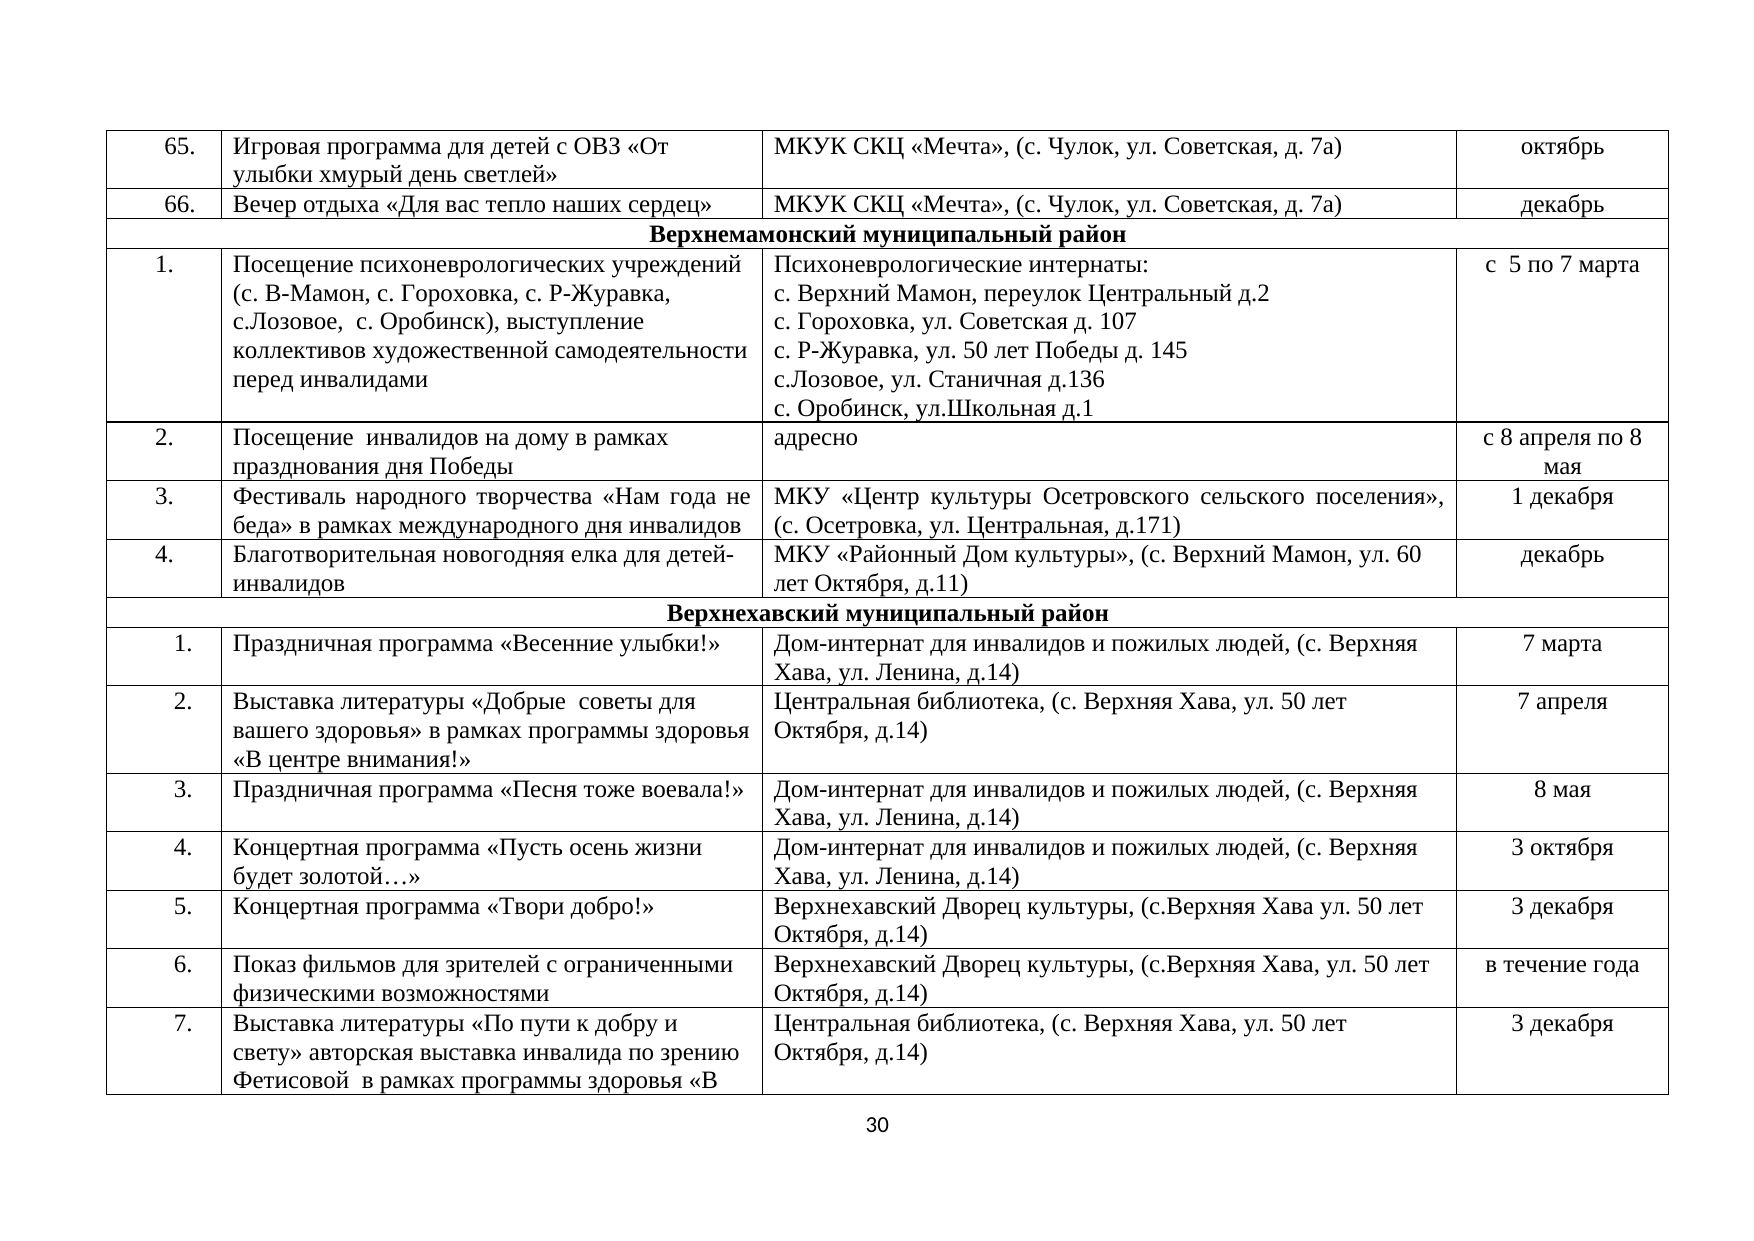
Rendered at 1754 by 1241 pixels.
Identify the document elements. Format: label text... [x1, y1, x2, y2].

table_cell 3 октября [1457, 832, 1668, 890]
table_cell Посещение инвалидов на дому в рамках празднования дня Победы [222, 423, 762, 480]
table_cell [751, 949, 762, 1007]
table_cell Верхнехавский Дворец культуры, (с.Верхняя Хава ул. 50 лет Октября, д.14) [763, 891, 1456, 948]
table_cell Верхнемамонский муниципальный район [107, 219, 1668, 248]
table_cell с 5 по 7 марта [1457, 249, 1668, 421]
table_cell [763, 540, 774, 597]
table_cell Благотворительная новогодняя елка для детей-инвалидов [222, 540, 762, 597]
table_cell в течение года [1457, 949, 1668, 1007]
table_cell 7 апреля [1457, 686, 1668, 773]
table_cell Вечер отдыха «Для вас тепло наших сердец» [222, 189, 762, 218]
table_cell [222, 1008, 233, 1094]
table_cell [763, 1008, 1456, 1094]
table_cell 4. [107, 832, 221, 890]
table_cell Праздничная программа «Весенние улыбки!» [222, 628, 762, 685]
table_cell Дом-интернат для инвалидов и пожилых людей, (с. Верхняя Хава, ул. Ленина, д.14) [763, 774, 1456, 831]
table_cell декабрь [1457, 540, 1668, 597]
table_cell адресно [763, 423, 1456, 480]
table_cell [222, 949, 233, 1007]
table_cell Дом-интернат для инвалидов и пожилых людей, (с. Верхняя Хава, ул. Ленина, д.14) [763, 628, 1456, 685]
table_cell Фестиваль народного творчества «Нам года не беда» в рамках международного дня инвалидов [222, 481, 762, 538]
table_cell Центральная библиотека, (с. Верхняя Хава, ул. 50 лет Октября, д.14) [763, 686, 1456, 773]
table_cell декабрь [1457, 189, 1668, 218]
table_cell 3. [107, 481, 221, 538]
table_cell [107, 131, 221, 188]
table_cell 7. [107, 1008, 221, 1094]
table_cell Концертная программа «Пусть осень жизни будет золотой…» [222, 832, 762, 890]
table_cell 5. [107, 891, 221, 948]
table_cell Психоневрологические интернаты: с. Верхний Мамон, переулок Центральный д.2 с. Гороховка, ул. Советская д. 107 с. Р-Журавка, ул. 50 лет Победы д. 145 с.Лозовое, ул. Станичная д.136 с. Оробинск, ул.Школьная д.1 [763, 249, 1456, 421]
table_cell Верхнехавский Дворец культуры, (с.Верхняя Хава, ул. 50 лет Октября, д.14) [763, 949, 1456, 1007]
table_cell Верхнехавский муниципальный район [107, 598, 1668, 627]
table_cell 3 декабря [1457, 1008, 1668, 1094]
table_cell 3. [107, 774, 221, 831]
table_cell 1. [107, 628, 221, 685]
table_cell МКУК СКЦ «Мечта», (с. Чулок, ул. Советская, д. 7а) [763, 189, 1456, 218]
table_cell 1. [107, 249, 221, 421]
table_cell [107, 189, 221, 218]
table_cell 1 декабря [1457, 481, 1668, 538]
table_cell 2. [107, 423, 221, 480]
table_cell Игровая программа для детей с ОВЗ «От улыбки хмурый день светлей» [222, 131, 762, 188]
table_cell 6. [107, 949, 221, 1007]
table_cell Праздничная программа «Песня тоже воевала!» [222, 774, 762, 831]
table_cell с 8 апреля по 8 мая [1582, 423, 1668, 480]
table_cell октябрь [1457, 131, 1668, 188]
table_cell Выставка литературы «Добрые советы для вашего здоровья» в рамках программы здоровья «В центре внимания!» [222, 686, 762, 773]
table_cell МКУ «Районный Дом культуры», (с. Верхний Мамон, ул. 60 лет Октября, д.11) [968, 540, 1456, 597]
table_cell с 8 апреля по 8 мая [1457, 423, 1543, 480]
table_cell Концертная программа «Твори добро!» [222, 891, 762, 948]
table_cell МКУК СКЦ «Мечта», (с. Чулок, ул. Советская, д. 7а) [763, 131, 1456, 188]
table_cell 3 декабря [1457, 891, 1668, 948]
table_cell 7 марта [1457, 628, 1668, 685]
table_cell 2. [107, 686, 221, 773]
table_cell 8 мая [1457, 774, 1668, 831]
table_cell Посещение психоневрологических учреждений (с. В-Мамон, с. Гороховка, с. Р-Журавка, с.Лозовое, с. Оробинск), выступление коллективов художественной самодеятельности перед инвалидами [222, 249, 762, 421]
table_cell Дом-интернат для инвалидов и пожилых людей, (с. Верхняя Хава, ул. Ленина, д.14) [763, 832, 1456, 890]
table_cell 4. [107, 540, 221, 597]
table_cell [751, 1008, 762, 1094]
table_cell МКУ «Центр культуры Осетровского сельского поселения», (с. Осетровка, ул. Центральная, д.171) [763, 481, 1456, 538]
